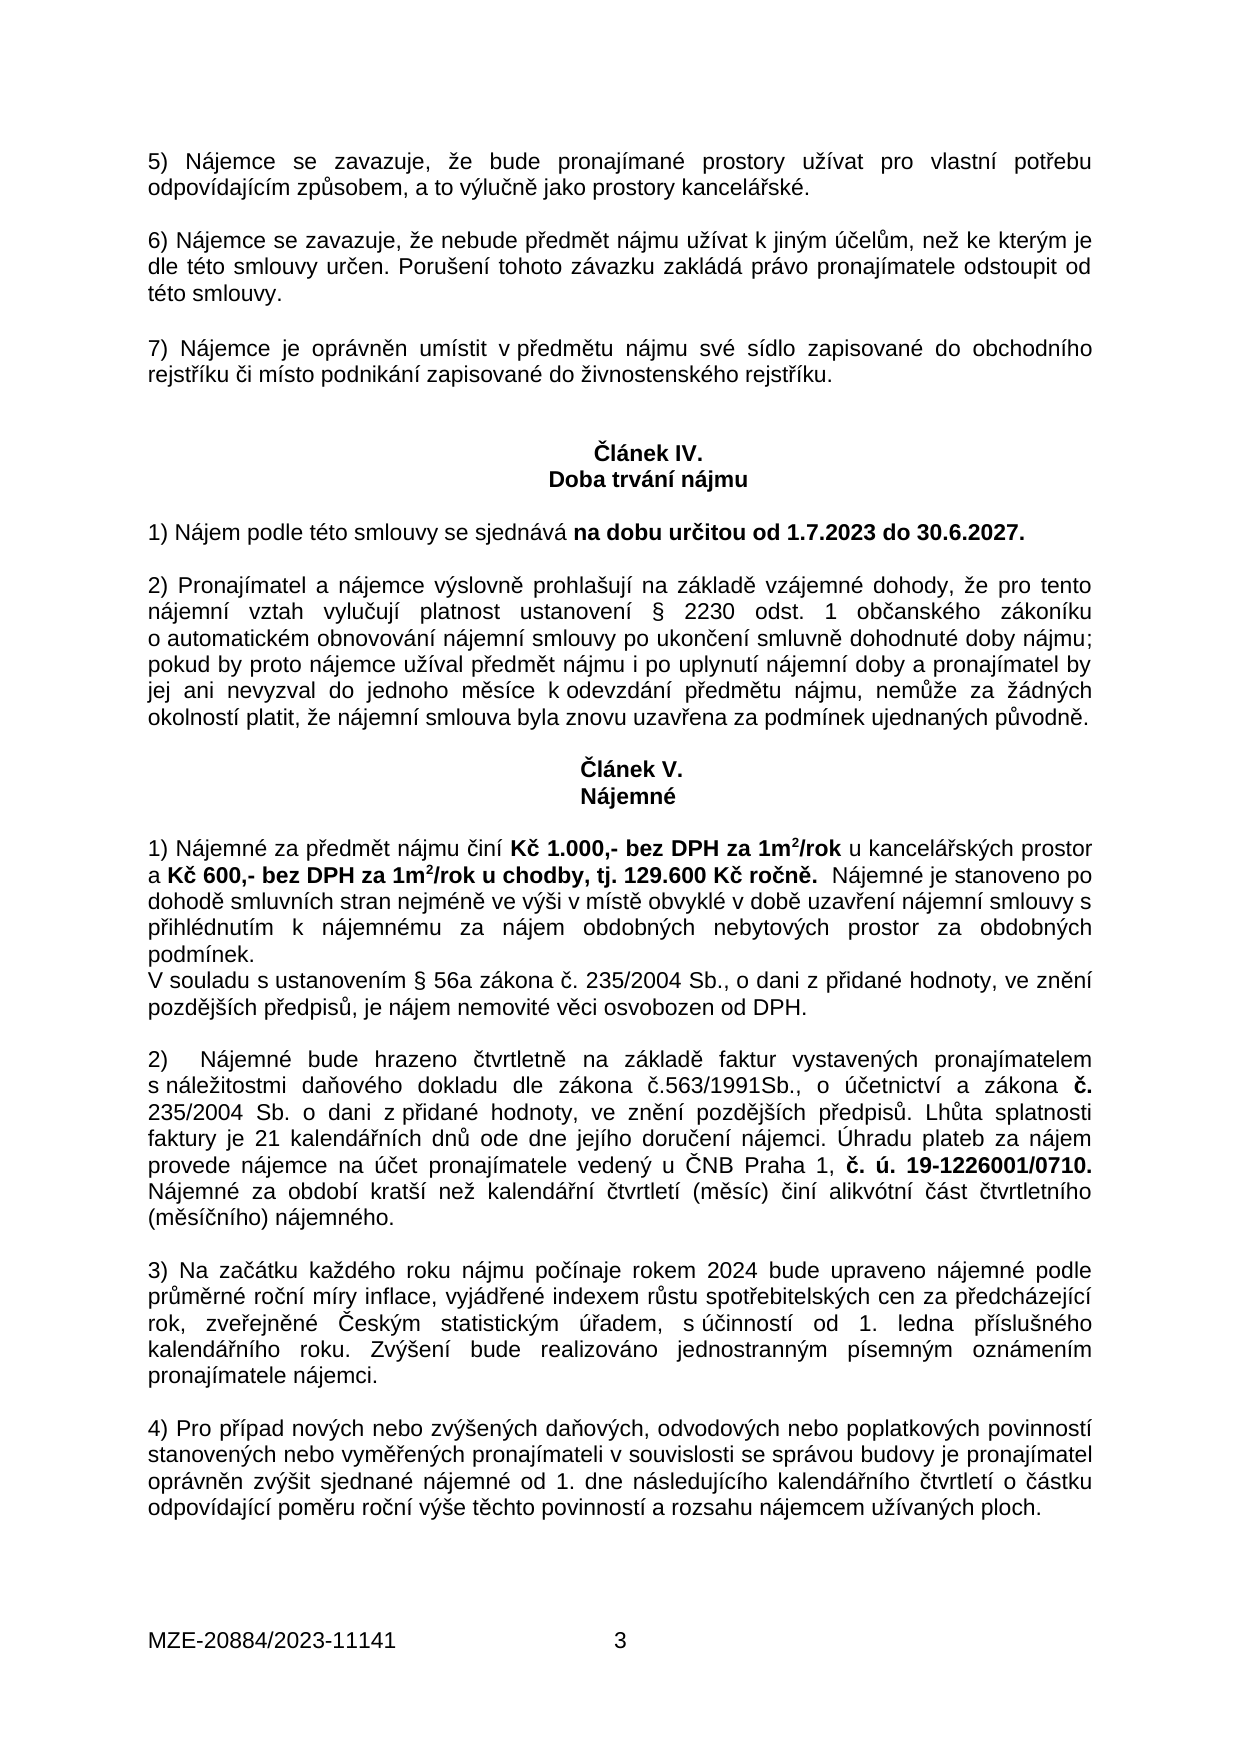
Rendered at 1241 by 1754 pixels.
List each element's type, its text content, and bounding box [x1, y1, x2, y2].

text Nájemné [148, 783, 1092, 809]
text 1) Nájemné za předmět nájmu činí Kč 1.000,- bez DPH za 1m2/rok u kancelářských prostor a Kč 600,- bez DPH za 1m2/rok u chodby, tj. 129.600 Kč ročně. Nájemné je stanoveno po dohodě smluvních stran nejméně ve výši v místě obvyklé v době uzavření nájemní smlouvy s přihlédnutím k nájemnému za nájem obdobných nebytových prostor za obdobných podmínek. [148, 835, 1092, 967]
text 3) Na začátku každého roku nájmu počínaje rokem 2024 bude upraveno nájemné podle průměrné roční míry inflace, vyjádřené indexem růstu spotřebitelských cen za předcházející rok, zveřejněné Českým statistickým úřadem, s účinností od 1. ledna příslušného kalendářního roku. Zvýšení bude realizováno jednostranným písemným oznámením pronajímatele nájemci. [148, 1257, 1092, 1389]
text 5) Nájemce se zavazuje, že bude pronajímané prostory užívat pro vlastní potřebu odpovídajícím způsobem, a to výlučně jako prostory kancelářské. [148, 148, 1092, 200]
text 4) Pro případ nových nebo zvýšených daňových, odvodových nebo poplatkových povinností stanovených nebo vyměřených pronajímateli v souvislosti se správou budovy je pronajímatel oprávněn zvýšit sjednané nájemné od 1. dne následujícího kalendářního čtvrtletí o částku odpovídající poměru roční výše těchto povinností a rozsahu nájemcem užívaných ploch. [148, 1415, 1092, 1521]
list 7) Nájemce je oprávněn umístit v předmětu nájmu své sídlo zapisované do obchodního rejstříku či místo podnikání zapisované do živnostenského rejstříku. [148, 334, 1092, 387]
text 6) Nájemce se zavazuje, že nebude předmět nájmu užívat k jiným účelům, než ke kterým je dle této smlouvy určen. Porušení tohoto závazku zakládá právo pronajímatele odstoupit od této smlouvy. [148, 227, 1092, 306]
text V souladu s ustanovením § 56a zákona č. 235/2004 Sb., o dani z přidané hodnoty, ve znění pozdějších předpisů, je nájem nemovité věci osvobozen od DPH. [148, 967, 1092, 1020]
text Článek IV. [204, 440, 1092, 466]
text Článek V. [516, 756, 1092, 783]
text Doba trvání nájmu [204, 466, 1092, 493]
text 2) Pronajímatel a nájemce výslovně prohlašují na základě vzájemné dohody, že pro tento nájemní vztah vylučují platnost ustanovení § 2230 odst. 1 občanského zákoníku o automatickém obnovování nájemní smlouvy po ukončení smluvně dohodnuté doby nájmu; pokud by proto nájemce užíval předmět nájmu i po uplynutí nájemní doby a pronajímatel by jej ani nevyzval do jednoho měsíce k odevzdání předmětu nájmu, nemůže za žádných okolností platit, že nájemní smlouva byla znovu uzavřena za podmínek ujednaných původně. [148, 572, 1092, 730]
text 2) Nájemné bude hrazeno čtvrtletně na základě faktur vystavených pronajímatelem s náležitostmi daňového dokladu dle zákona č.563/1991Sb., o účetnictví a zákona č. 235/2004 Sb. o dani z přidané hodnoty, ve znění pozdějších předpisů. Lhůta splatnosti faktury je 21 kalendářních dnů ode dne jejího doručení nájemci. Úhradu plateb za nájem provede nájemce na účet pronajímatele vedený u ČNB Praha 1, č. ú. 19-1226001/0710. Nájemné za období kratší než kalendářní čtvrtletí (měsíc) činí alikvótní část čtvrtletního (měsíčního) nájemného. [148, 1046, 1092, 1231]
text 1) Nájem podle této smlouvy se sjednává na dobu určitou od 1.7.2023 do 30.6.2027. [148, 519, 1092, 545]
